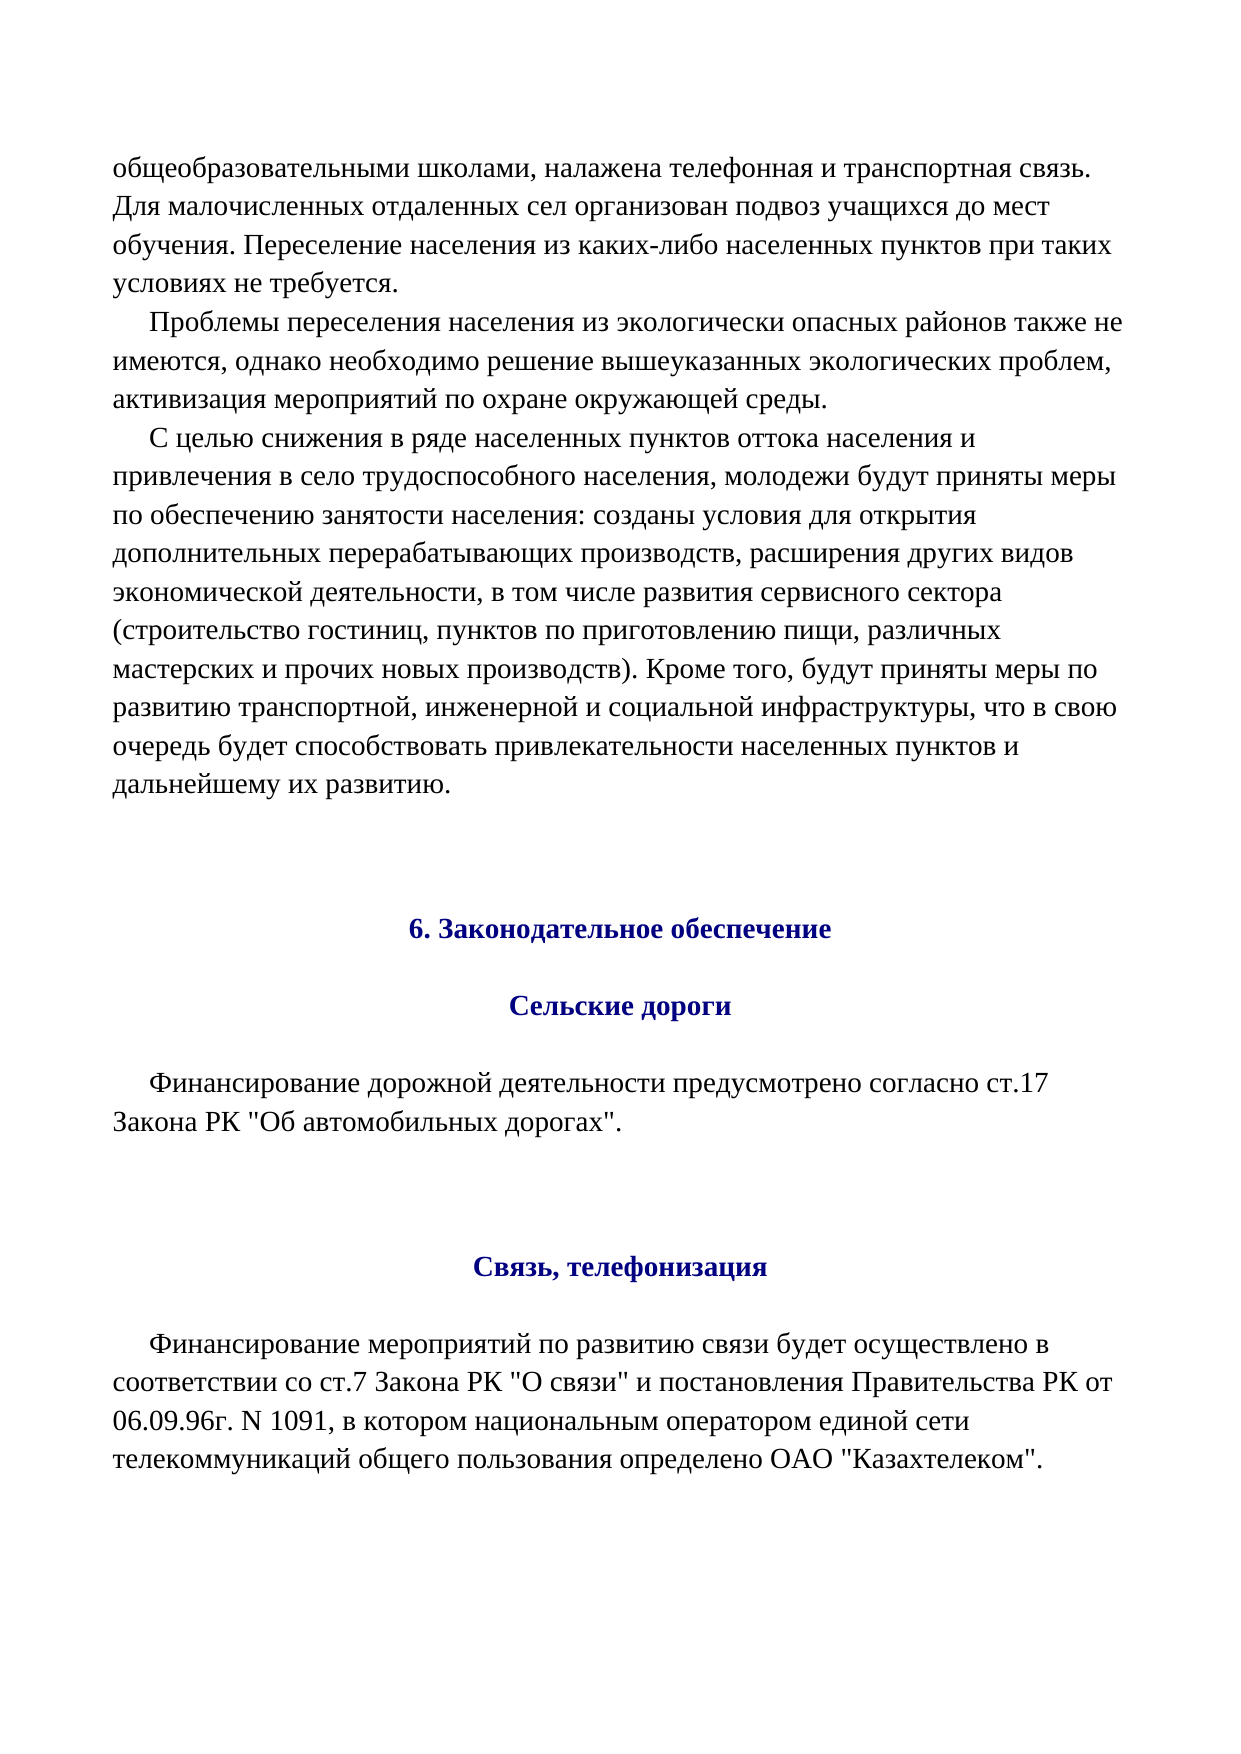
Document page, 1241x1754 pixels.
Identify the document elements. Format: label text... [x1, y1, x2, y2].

text 6. Законодательное обеспечение [112, 911, 1128, 945]
text Финансирование дорожной деятельности предусмотрено согласно ст.17 Закона РК "Об автомобильных дорогах". [112, 1066, 1128, 1138]
text Связь, телефонизация [112, 1249, 1128, 1282]
text Сельские дороги [112, 988, 1128, 1022]
text Проблемы переселения населения из экологически опасных районов также не имеются, однако необходимо решение вышеуказанных экологических проблем, активизация мероприятий по охране окружающей среды. [112, 304, 1128, 415]
text Финансирование мероприятий по развитию связи будет осуществлено в соответствии со ст.7 Закона РК "О связи" и постановления Правительства РК от 06.09.96г. N 1091, в котором национальным оператором единой сети телекоммуникаций общего пользования определено ОАО "Казахтелеком". [112, 1326, 1128, 1475]
text С целью снижения в ряде населенных пунктов оттока населения и привлечения в село трудоспособного населения, молодежи будут приняты меры по обеспечению занятости населения: созданы условия для открытия дополнительных перерабатывающих производств, расширения других видов экономической деятельности, в том числе развития сервисного сектора (строительство гостиниц, пунктов по приготовлению пищи, различных мастерских и прочих новых производств). Кроме того, будут приняты меры по развитию транспортной, инженерной и социальной инфраструктуры, что в свою очередь будет способствовать привлекательности населенных пунктов и дальнейшему их развитию. [112, 420, 1128, 800]
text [112, 150, 1128, 299]
